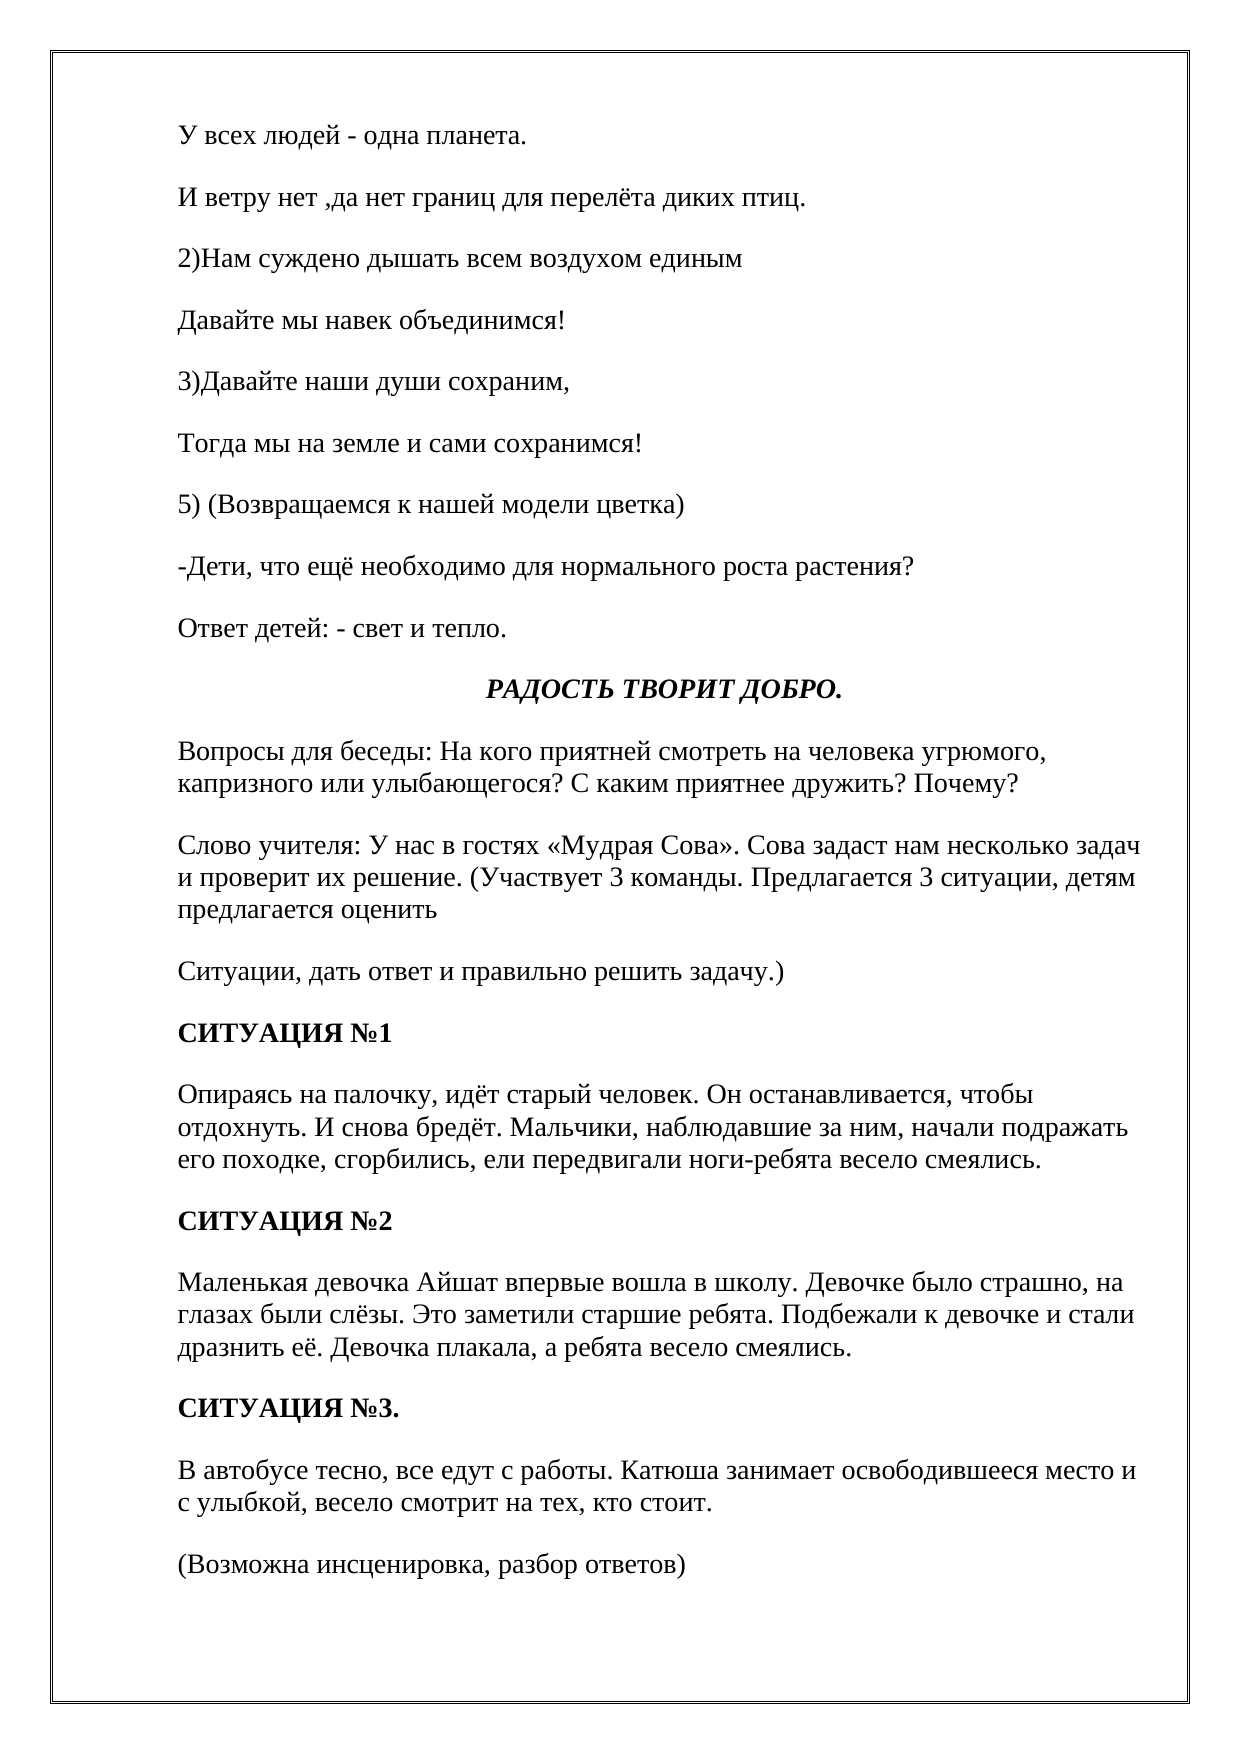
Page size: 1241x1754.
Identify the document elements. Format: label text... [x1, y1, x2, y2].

text 5) (Возвращаемся к нашей модели цветка) [177, 487, 1152, 520]
text РАДОСТЬ ТВОРИТ ДОБРО. [177, 672, 1152, 704]
text У всех людей - одна планета. [177, 118, 1152, 151]
text Ситуации, дать ответ и правильно решить задачу.) [177, 954, 1152, 986]
text СИТУАЦИЯ №3. [177, 1391, 1152, 1424]
text И ветру нет ,да нет границ для перелёта диких птиц. [177, 180, 1152, 212]
text СИТУАЦИЯ №1 [177, 1016, 1152, 1048]
text Тогда мы на земле и сами сохранимся! [177, 426, 1152, 458]
text -Дети, что ещё необходимо для нормального роста растения? [177, 549, 1152, 581]
text Давайте мы навек объединимся! [177, 303, 1152, 335]
text Ответ детей: - свет и тепло. [177, 611, 1152, 643]
text СИТУАЦИЯ №2 [177, 1203, 1152, 1236]
text Вопросы для беседы: На кого приятней смотреть на человека угрюмого, капризного или улыбающегося? С каким приятнее дружить? Почему? [177, 734, 1152, 798]
text 2)Нам суждено дышать всем воздухом единым [177, 241, 1152, 274]
text Опираясь на палочку, идёт старый человек. Он останавливается, чтобы отдохнуть. И снова бредёт. Мальчики, наблюдавшие за ним, начали подражать его походке, сгорбились, ели передвигали ноги-ребята весело смеялись. [177, 1077, 1152, 1174]
text Маленькая девочка Айшат впервые вошла в школу. Девочке было страшно, на глазах были слёзы. Это заметили старшие ребята. Подбежали к девочке и стали дразнить её. Девочка плакала, а ребята весело смеялись. [177, 1265, 1152, 1362]
text В автобусе тесно, все едут с работы. Катюша занимает освободившееся место и с улыбкой, весело смотрит на тех, кто стоит. [177, 1453, 1152, 1518]
text Слово учителя: У нас в гостях «Мудрая Сова». Сова задаст нам несколько задач и проверит их решение. (Участвует 3 команды. Предлагается 3 ситуации, детям предлагается оценить [177, 828, 1152, 925]
text 3)Давайте наши души сохраним, [177, 364, 1152, 397]
text (Возможна инсценировка, разбор ответов) [177, 1547, 1152, 1579]
